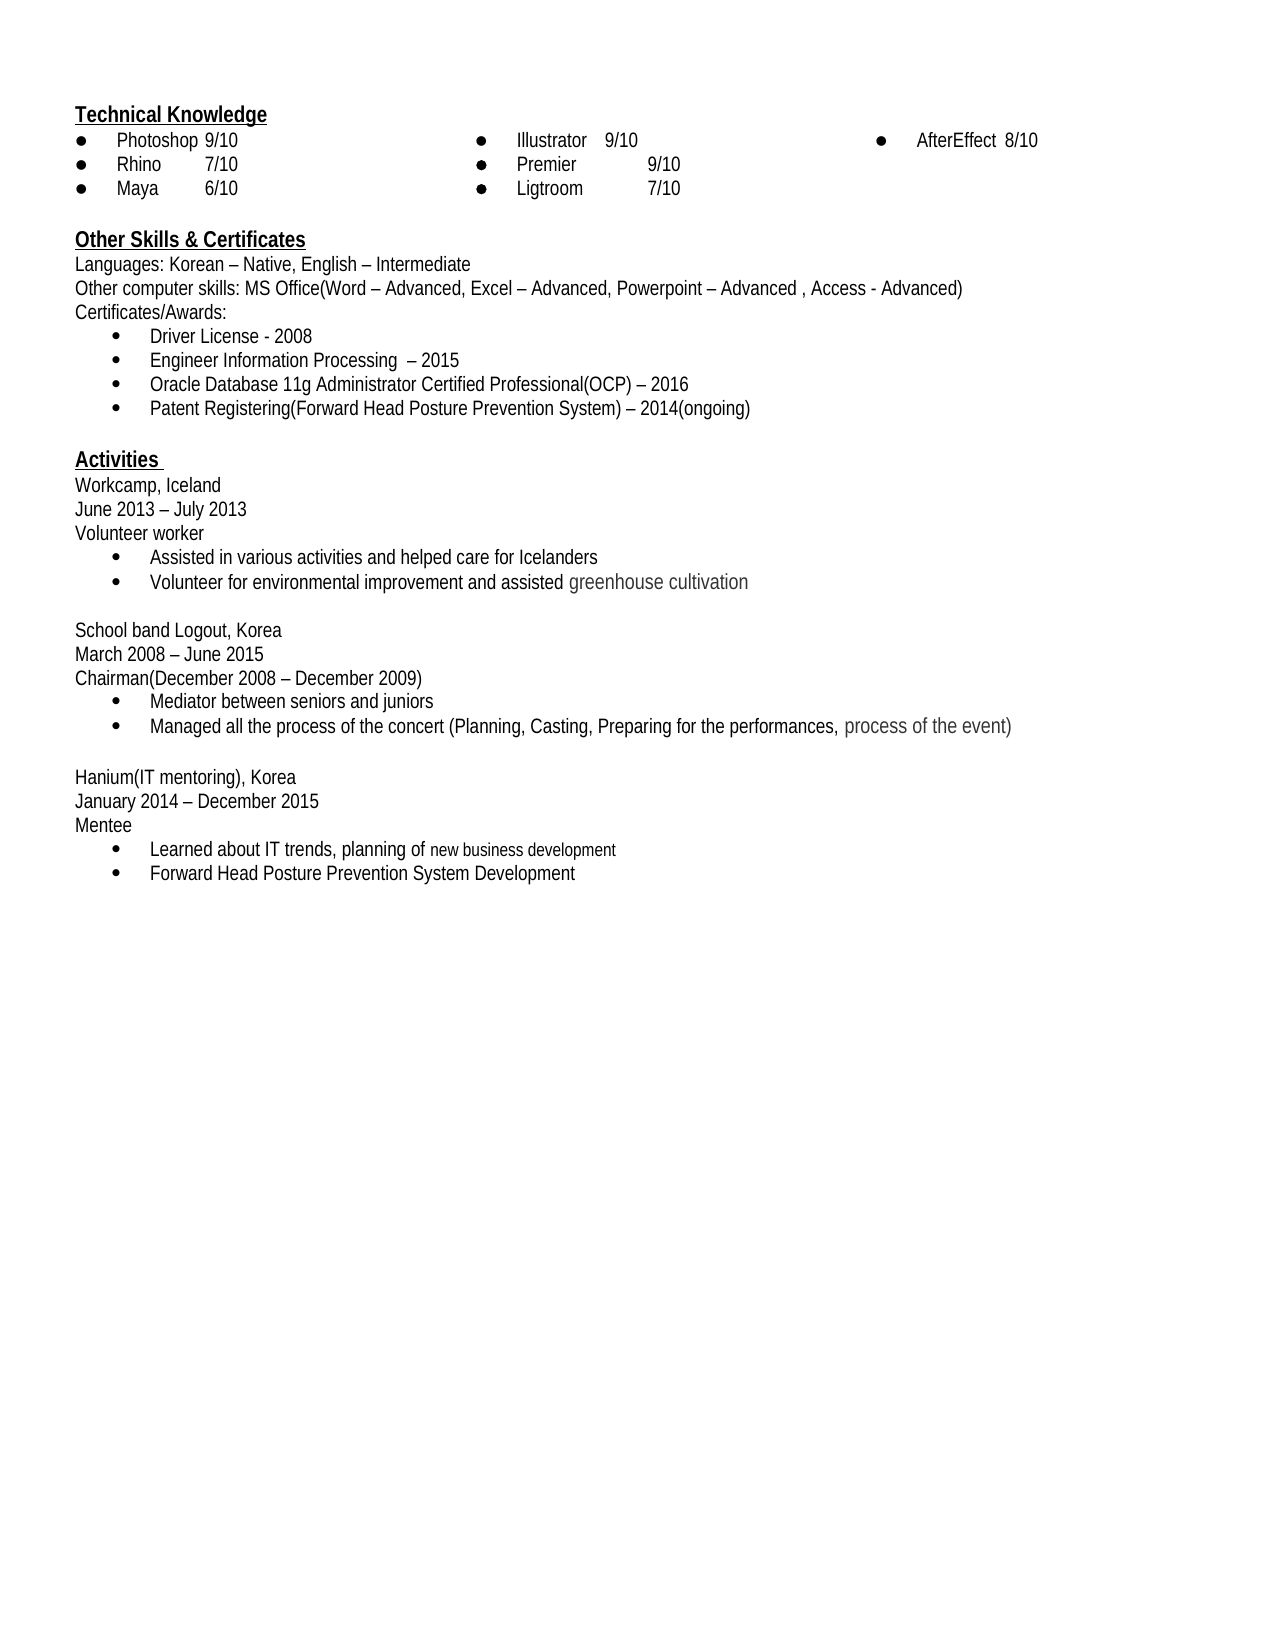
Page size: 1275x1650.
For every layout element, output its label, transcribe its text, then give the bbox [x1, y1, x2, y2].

text Technical Knowledge [75, 101, 1200, 128]
text Hanium(IT mentoring), Korea [75, 765, 1200, 789]
text Mentee [75, 813, 1200, 837]
list Maya 6/10 [75, 176, 400, 199]
list Premier 9/10 [475, 152, 800, 176]
text Workcamp, Iceland [75, 473, 1200, 497]
list Assisted in various activities and helped care for Icelanders [112, 544, 1200, 568]
text June 2013 – July 2013 [75, 497, 1200, 521]
list AfterEffect 8/10 [875, 128, 1200, 152]
list Mediator between seniors and juniors [112, 689, 1200, 713]
list Engineer Information Processing – 2015 [112, 348, 1200, 372]
text School band Logout, Korea [75, 618, 1200, 642]
list Managed all the process of the concert (Planning, Casting, Preparing for the performances, process of the event) [112, 713, 1200, 738]
list Ligtroom 7/10 [475, 176, 800, 199]
list Forward Head Posture Prevention System Development [112, 861, 1200, 885]
text Activities [75, 446, 1200, 473]
list Driver License - 2008 [112, 324, 1200, 348]
list Patent Registering(Forward Head Posture Prevention System) – 2014(ongoing) [112, 396, 1200, 420]
text Volunteer worker [75, 521, 1200, 544]
list Learned about IT trends, planning of new business development [112, 837, 1200, 861]
list Volunteer for environmental improvement and assisted greenhouse cultivation [112, 568, 1200, 594]
list Oracle Database 11g Administrator Certified Professional(OCP) – 2016 [112, 372, 1200, 396]
text Certificates/Awards: [75, 300, 1200, 324]
text Other Skills & Certificates [75, 226, 1200, 252]
text Other computer skills: MS Office(Word – Advanced, Excel – Advanced, Powerpoint – Advanced , Access - Advanced) [75, 276, 1200, 300]
list Illustrator 9/10 [475, 128, 800, 152]
text January 2014 – December 2015 [75, 789, 1200, 813]
list Photoshop 9/10 [75, 128, 400, 152]
text March 2008 – June 2015 [75, 642, 1200, 666]
text Languages: Korean – Native, English – Intermediate [75, 252, 1200, 276]
list Rhino 7/10 [75, 152, 400, 176]
text Chairman(December 2008 – December 2009) [75, 666, 1200, 689]
